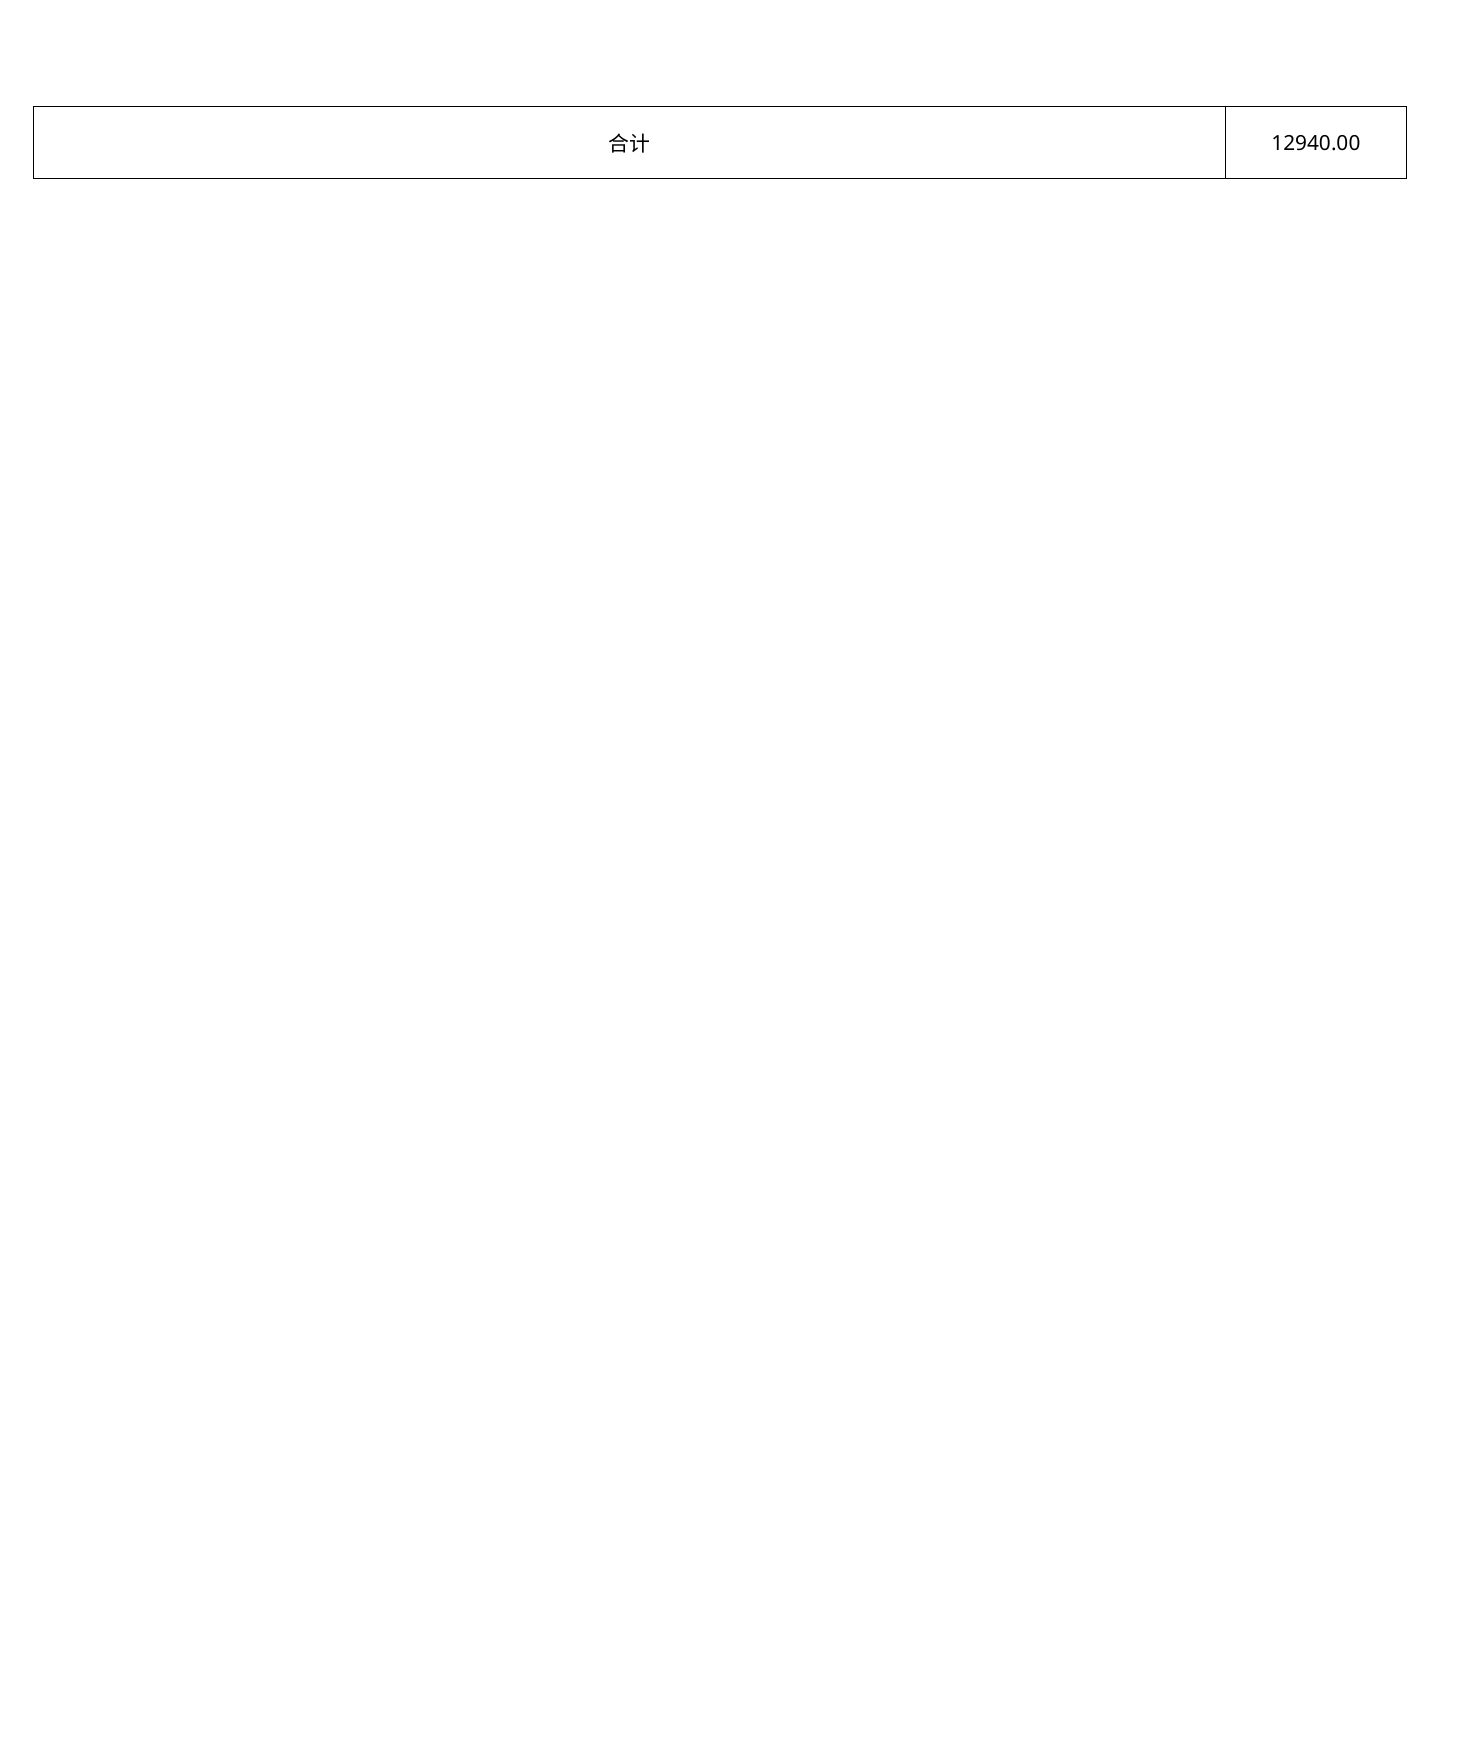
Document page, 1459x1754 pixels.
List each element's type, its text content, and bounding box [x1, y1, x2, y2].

table_cell 合计 [34, 107, 1225, 178]
table_cell 12940.00 [1226, 107, 1406, 178]
